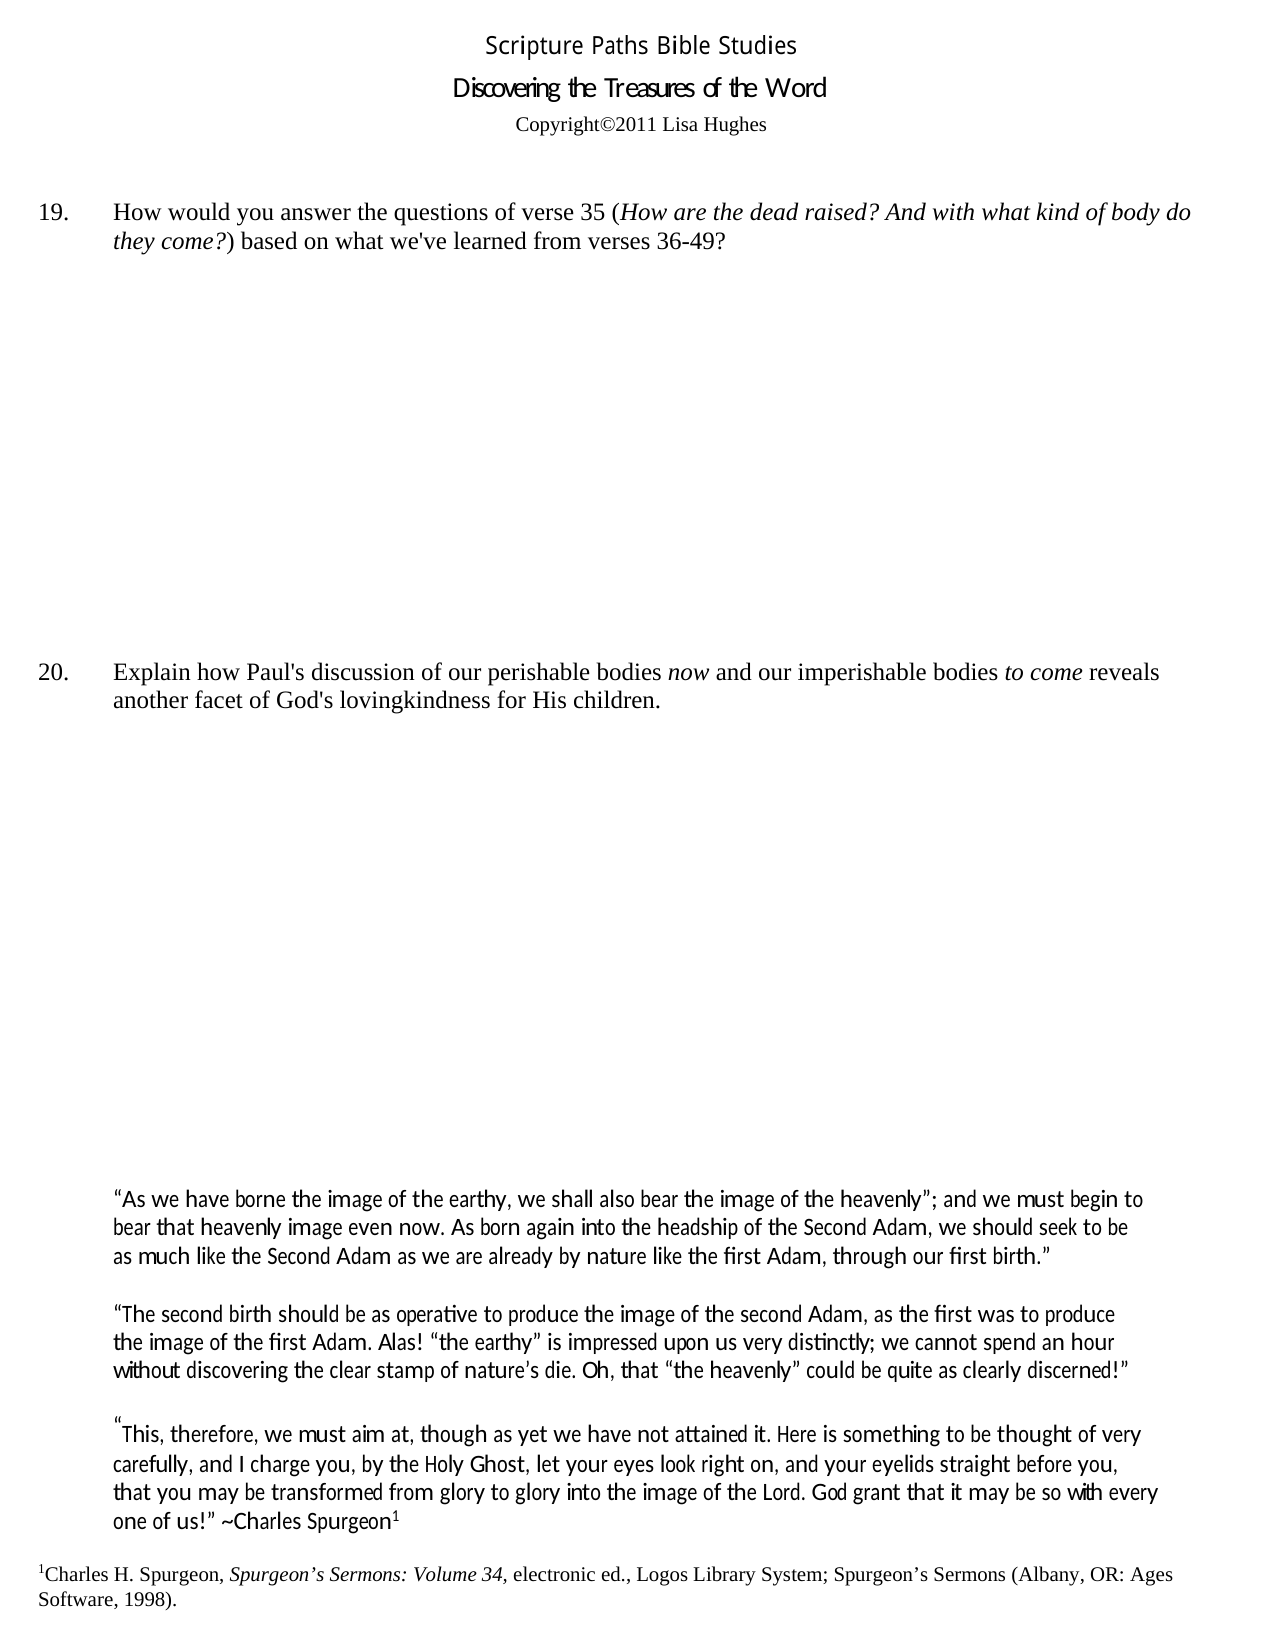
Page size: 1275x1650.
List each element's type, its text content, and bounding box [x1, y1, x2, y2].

text 19. How would you answer the questions of verse 35 (How are the dead raised? And with what kind of body do they come?) based on what we've learned from verses 36-49? [38, 198, 1236, 255]
text “This, therefore, we must aim at, though as yet we have not attained it. Here is something to be thought of very carefully, and I charge you, by the Holy Ghost, let your eyes look right on, and your eyelids straight before you, that you may be transformed from glory to glory into the image of the Lord. God grant that it may be so with every one of us!” ~Charles Spurgeon1 [113, 1414, 1160, 1536]
text 20. Explain how Paul's discussion of our perishable bodies now and our imperishable bodies to come reveals another facet of God's lovingkindness for His children. [38, 658, 1240, 714]
text “As we have borne the image of the earthy, we shall also bear the image of the heavenly”; and we must begin to bear that heavenly image even now. As born again into the headship of the Second Adam, we should seek to be as much like the Second Adam as we are already by nature like the first Adam, through our first birth.” [113, 1185, 1148, 1271]
text “The second birth should be as operative to produce the image of the second Adam, as the first was to produce the image of the first Adam. Alas! “the earthy” is impressed upon us very distinctly; we cannot spend an hour without discovering the clear stamp of nature’s die. Oh, that “the heavenly” could be quite as clearly discerned!” [113, 1299, 1149, 1385]
text 1Charles H. Spurgeon, Spurgeon’s Sermons: Volume 34, electronic ed., Logos Library System; Spurgeon’s Sermons (Albany, OR: Ages Software, 1998). [38, 1561, 1240, 1611]
